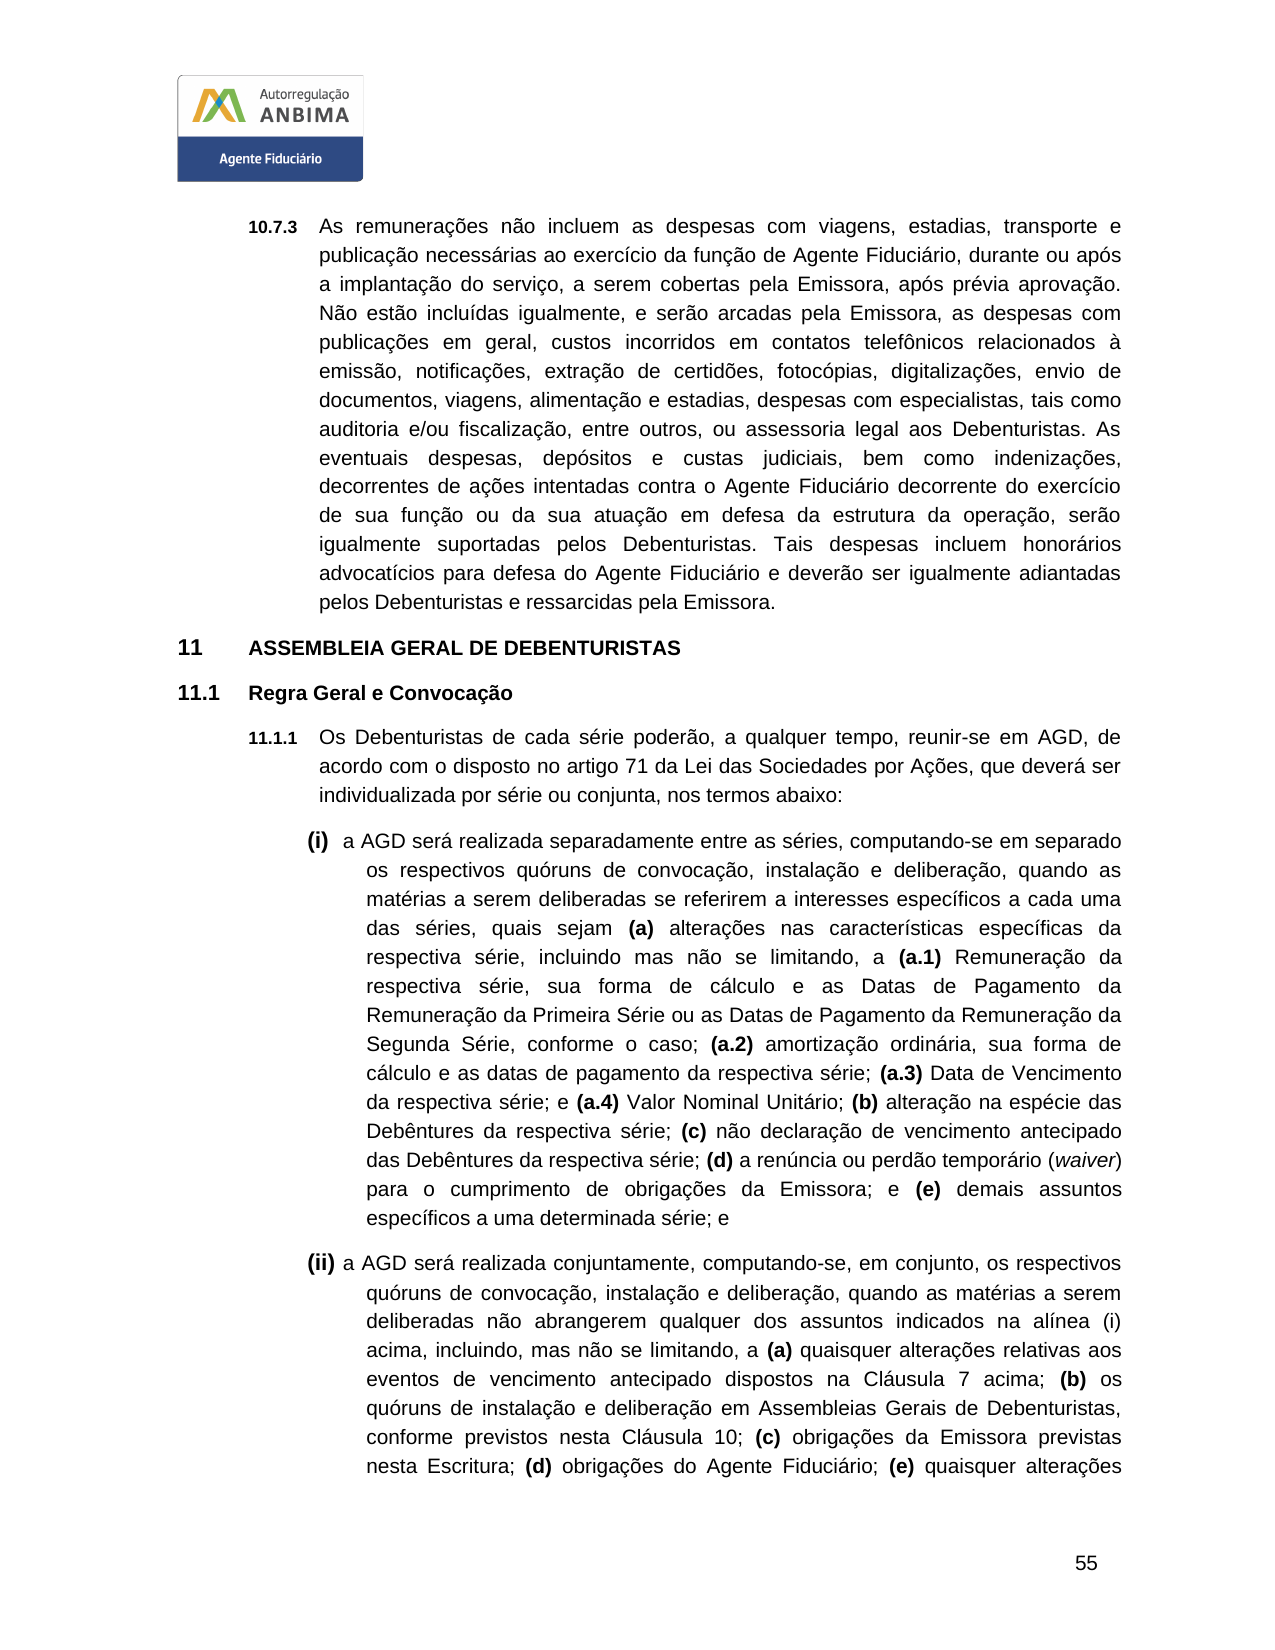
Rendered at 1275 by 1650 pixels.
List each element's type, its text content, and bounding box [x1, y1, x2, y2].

text Regra Geral e Convocação [177, 680, 1122, 705]
text ASSEMBLEIA GERAL DE DEBENTURISTAS [177, 634, 1122, 660]
list a AGD será realizada separadamente entre as séries, computando-se em separado os respectivos quóruns de convocação, instalação e deliberação, quando as matérias a serem deliberadas se referirem a interesses específicos a cada uma das séries, quais sejam (a) alterações nas características específicas da respectiva série, incluindo mas não se limitando, a (a.1) Remuneração da respectiva série, sua forma de cálculo e as Datas de Pagamento da Remuneração da Primeira Série ou as Datas de Pagamento da Remuneração da Segunda Série, conforme o caso; (a.2) amortização ordinária, sua forma de cálculo e as datas de pagamento da respectiva série; (a.3) Data de Vencimento da respectiva série; e (a.4) Valor Nominal Unitário; (b) alteração na espécie das Debêntures da respectiva série; (c) não declaração de vencimento antecipado das Debêntures da respectiva série; (d) a renúncia ou perdão temporário (waiver) para o cumprimento de obrigações da Emissora; e (e) demais assuntos específicos a uma determinada série; e [307, 827, 1122, 1229]
picture [177, 75, 364, 182]
text As remunerações não incluem as despesas com viagens, estadias, transporte e publicação necessárias ao exercício da função de Agente Fiduciário, durante ou após a implantação do serviço, a serem cobertas pela Emissora, após prévia aprovação. Não estão incluídas igualmente, e serão arcadas pela Emissora, as despesas com publicações em geral, custos incorridos em contatos telefônicos relacionados à emissão, notificações, extração de certidões, fotocópias, digitalizações, envio de documentos, viagens, alimentação e estadias, despesas com especialistas, tais como auditoria e/ou fiscalização, entre outros, ou assessoria legal aos Debenturistas. As eventuais despesas, depósitos e custas judiciais, bem como indenizações, decorrentes de ações intentadas contra o Agente Fiduciário decorrente do exercício de sua função ou da sua atuação em defesa da estrutura da operação, serão igualmente suportadas pelos Debenturistas. Tais despesas incluem honorários advocatícios para defesa do Agente Fiduciário e deverão ser igualmente adiantadas pelos Debenturistas e ressarcidas pela Emissora. [248, 214, 1122, 614]
text Os Debenturistas de cada série poderão, a qualquer tempo, reunir-se em AGD, de acordo com o disposto no artigo 71 da Lei das Sociedades por Ações, que deverá ser individualizada por série ou conjunta, nos termos abaixo: [248, 725, 1122, 807]
